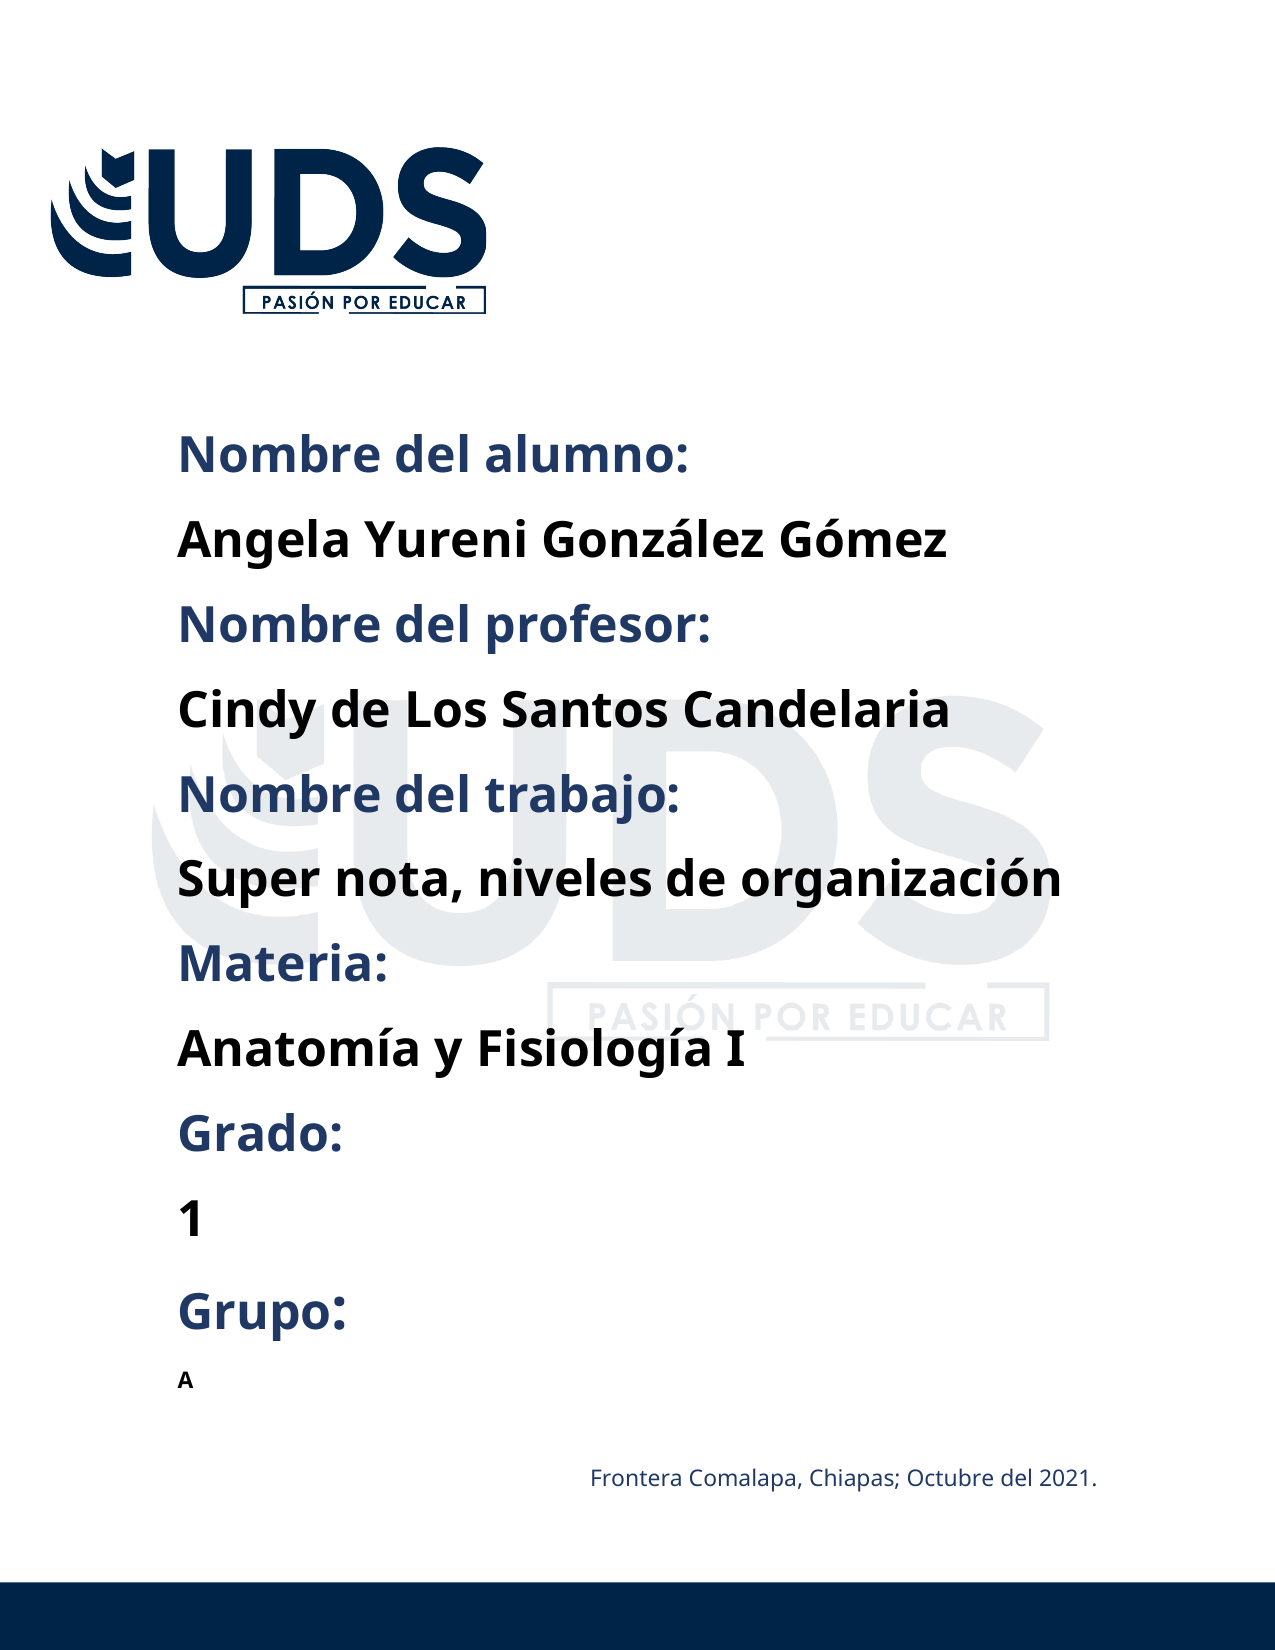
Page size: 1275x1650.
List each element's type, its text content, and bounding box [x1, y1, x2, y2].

text Angela Yureni González Gómez [177, 504, 1098, 572]
text A [177, 1363, 1098, 1395]
text Cindy de Los Santos Candelaria [177, 674, 1098, 742]
text Nombre del trabajo: [177, 759, 1098, 827]
text Super nota, niveles de organización [177, 843, 1098, 912]
text Grado: [177, 1098, 1098, 1166]
text Nombre del profesor: [177, 589, 1098, 657]
text 1 [177, 1183, 1098, 1251]
picture [130, 695, 1051, 1041]
text Anatomía y Fisiología I [177, 1013, 1098, 1081]
picture [40, 147, 487, 314]
text Materia: [177, 928, 1098, 996]
picture [0, 1582, 1275, 1650]
text Frontera Comalapa, Chiapas; Octubre del 2021. [177, 1462, 1098, 1493]
text Grupo: [177, 1267, 1098, 1347]
text Nombre del alumno: [177, 419, 1098, 488]
